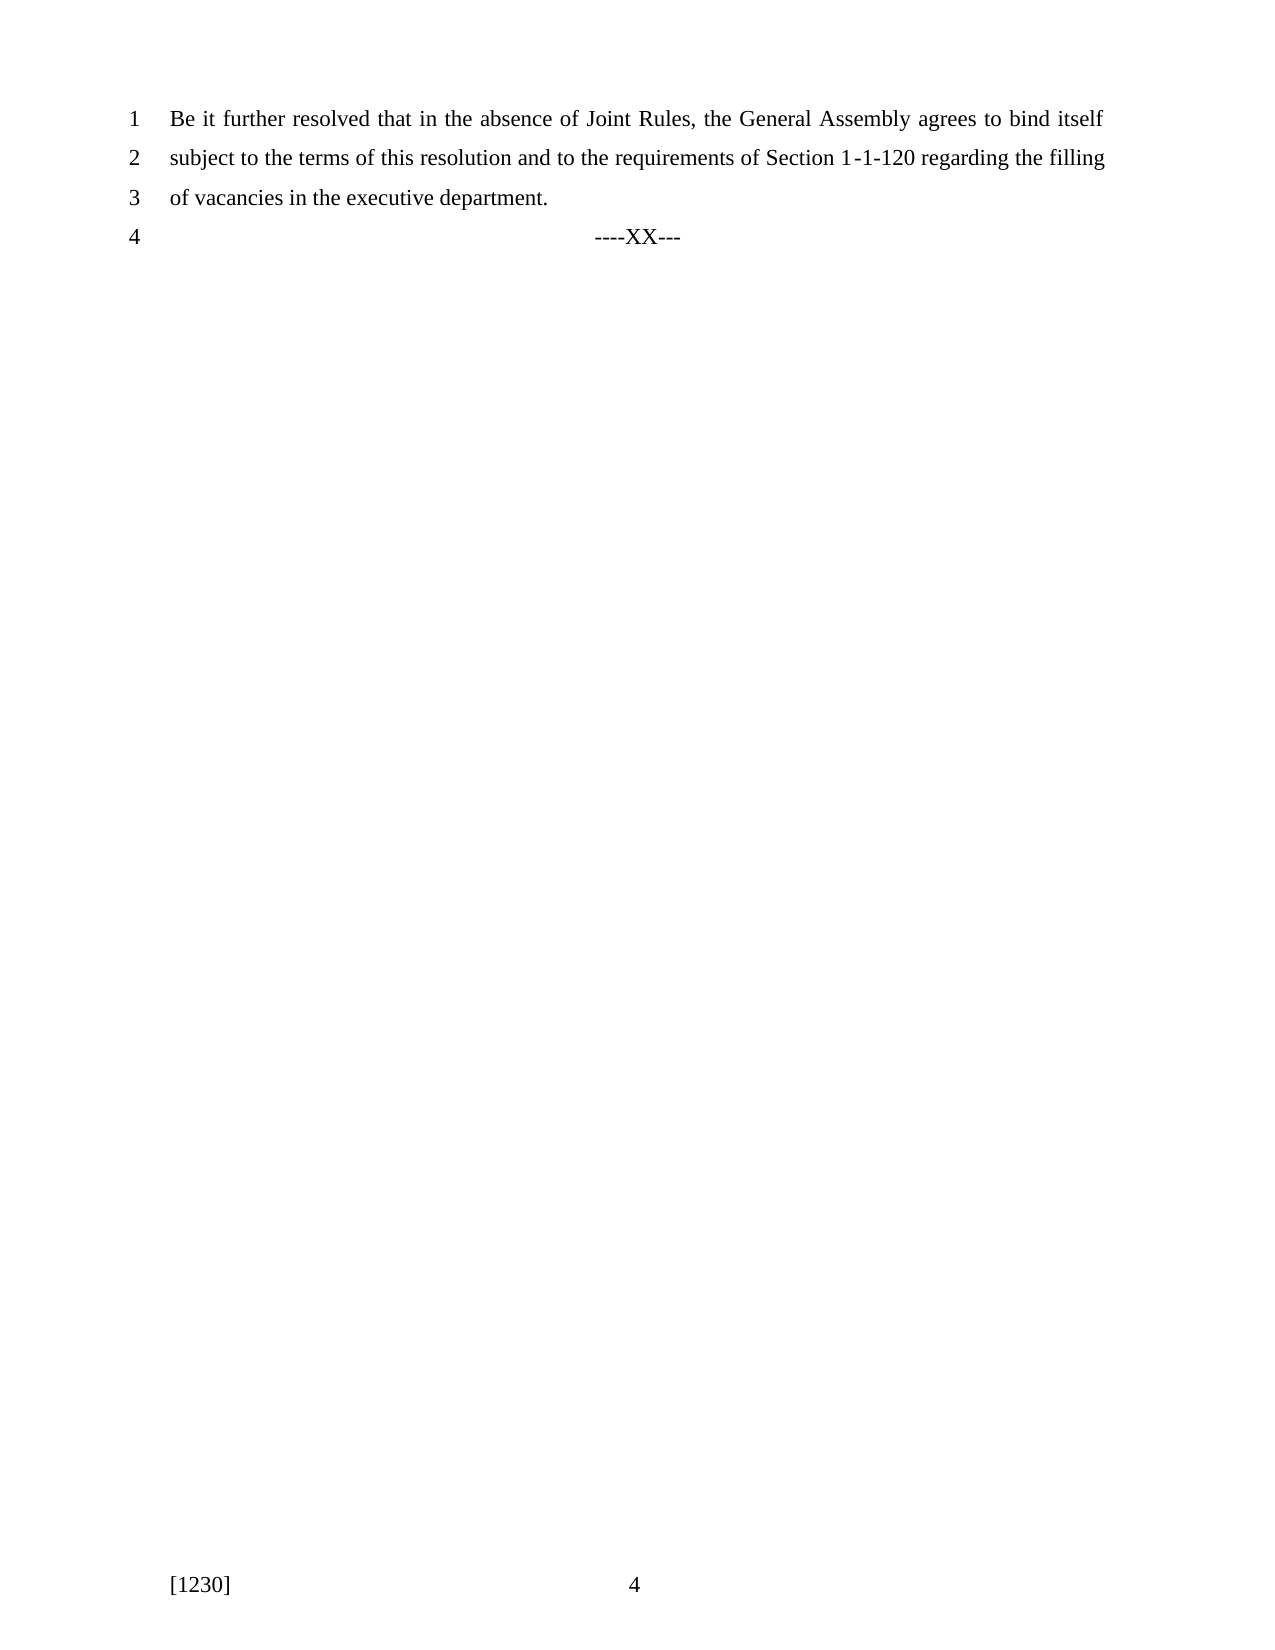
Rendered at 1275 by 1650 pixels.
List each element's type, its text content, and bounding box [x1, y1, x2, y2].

text ----XX--- [169, 223, 1106, 250]
text Be it further resolved that in the absence of Joint Rules, the General Assembly agrees to bind itself subject to the terms of this resolution and to the requirements of Section 1‑1‑120 regarding the filling of vacancies in the executive department. [169, 105, 1106, 210]
